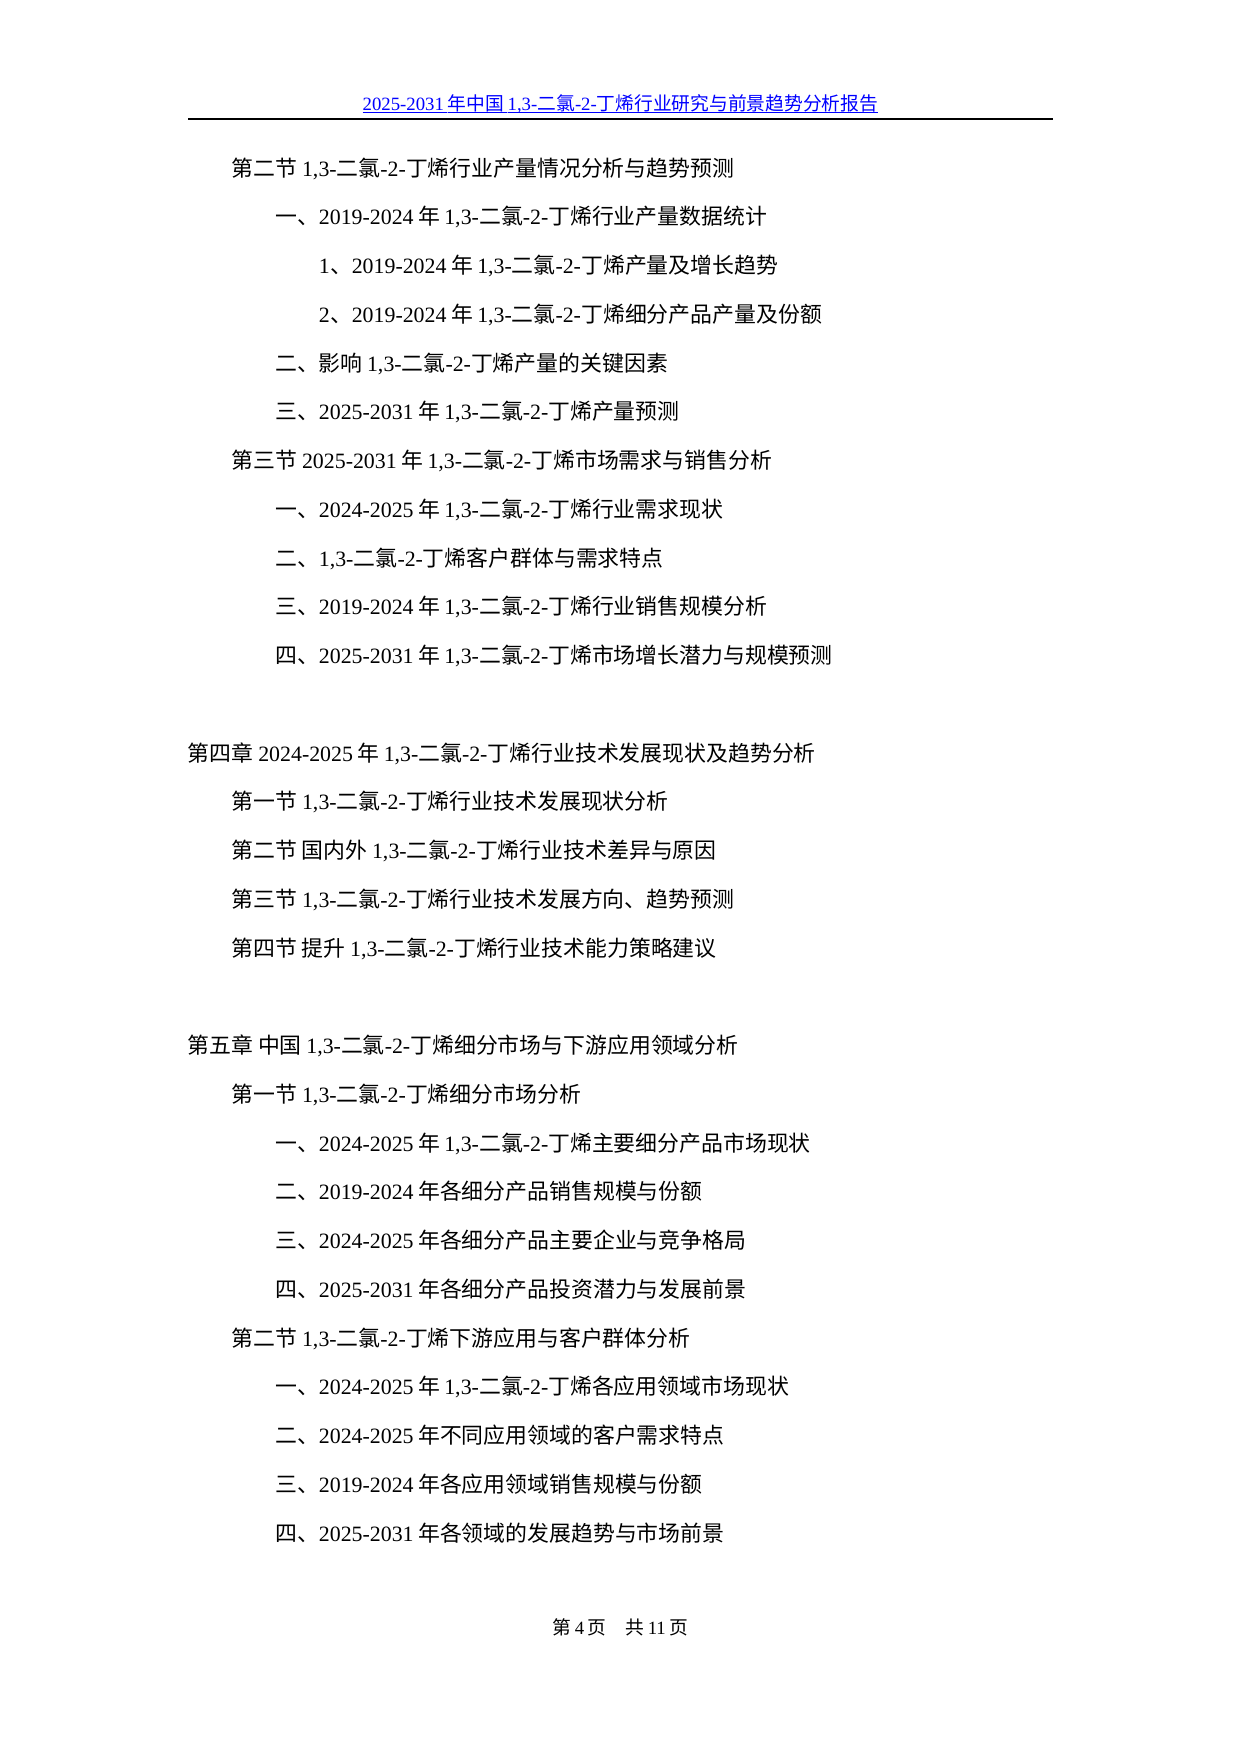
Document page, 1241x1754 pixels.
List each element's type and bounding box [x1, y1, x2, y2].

text [187, 150, 1053, 1548]
